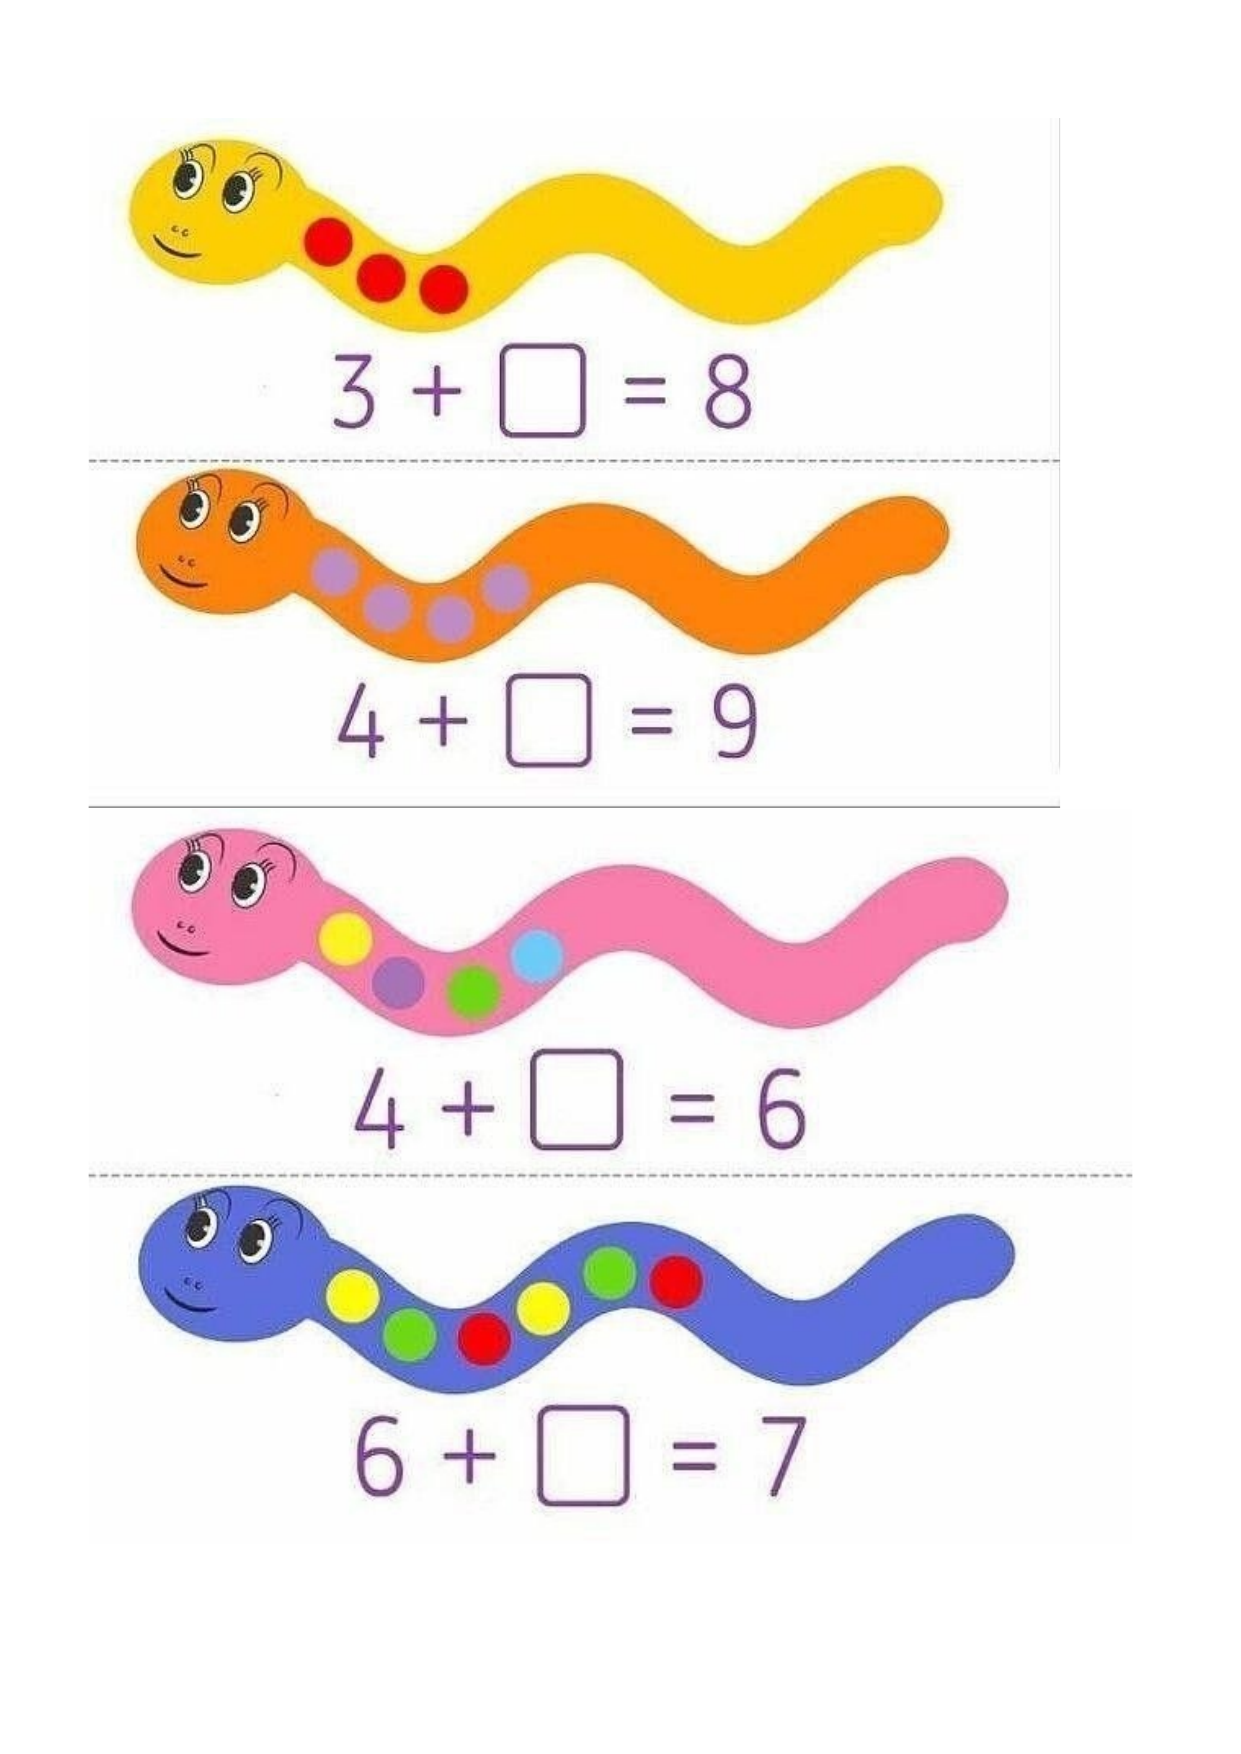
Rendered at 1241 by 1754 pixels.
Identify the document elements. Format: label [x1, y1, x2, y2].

picture [88, 118, 1060, 808]
picture [88, 809, 1133, 1544]
